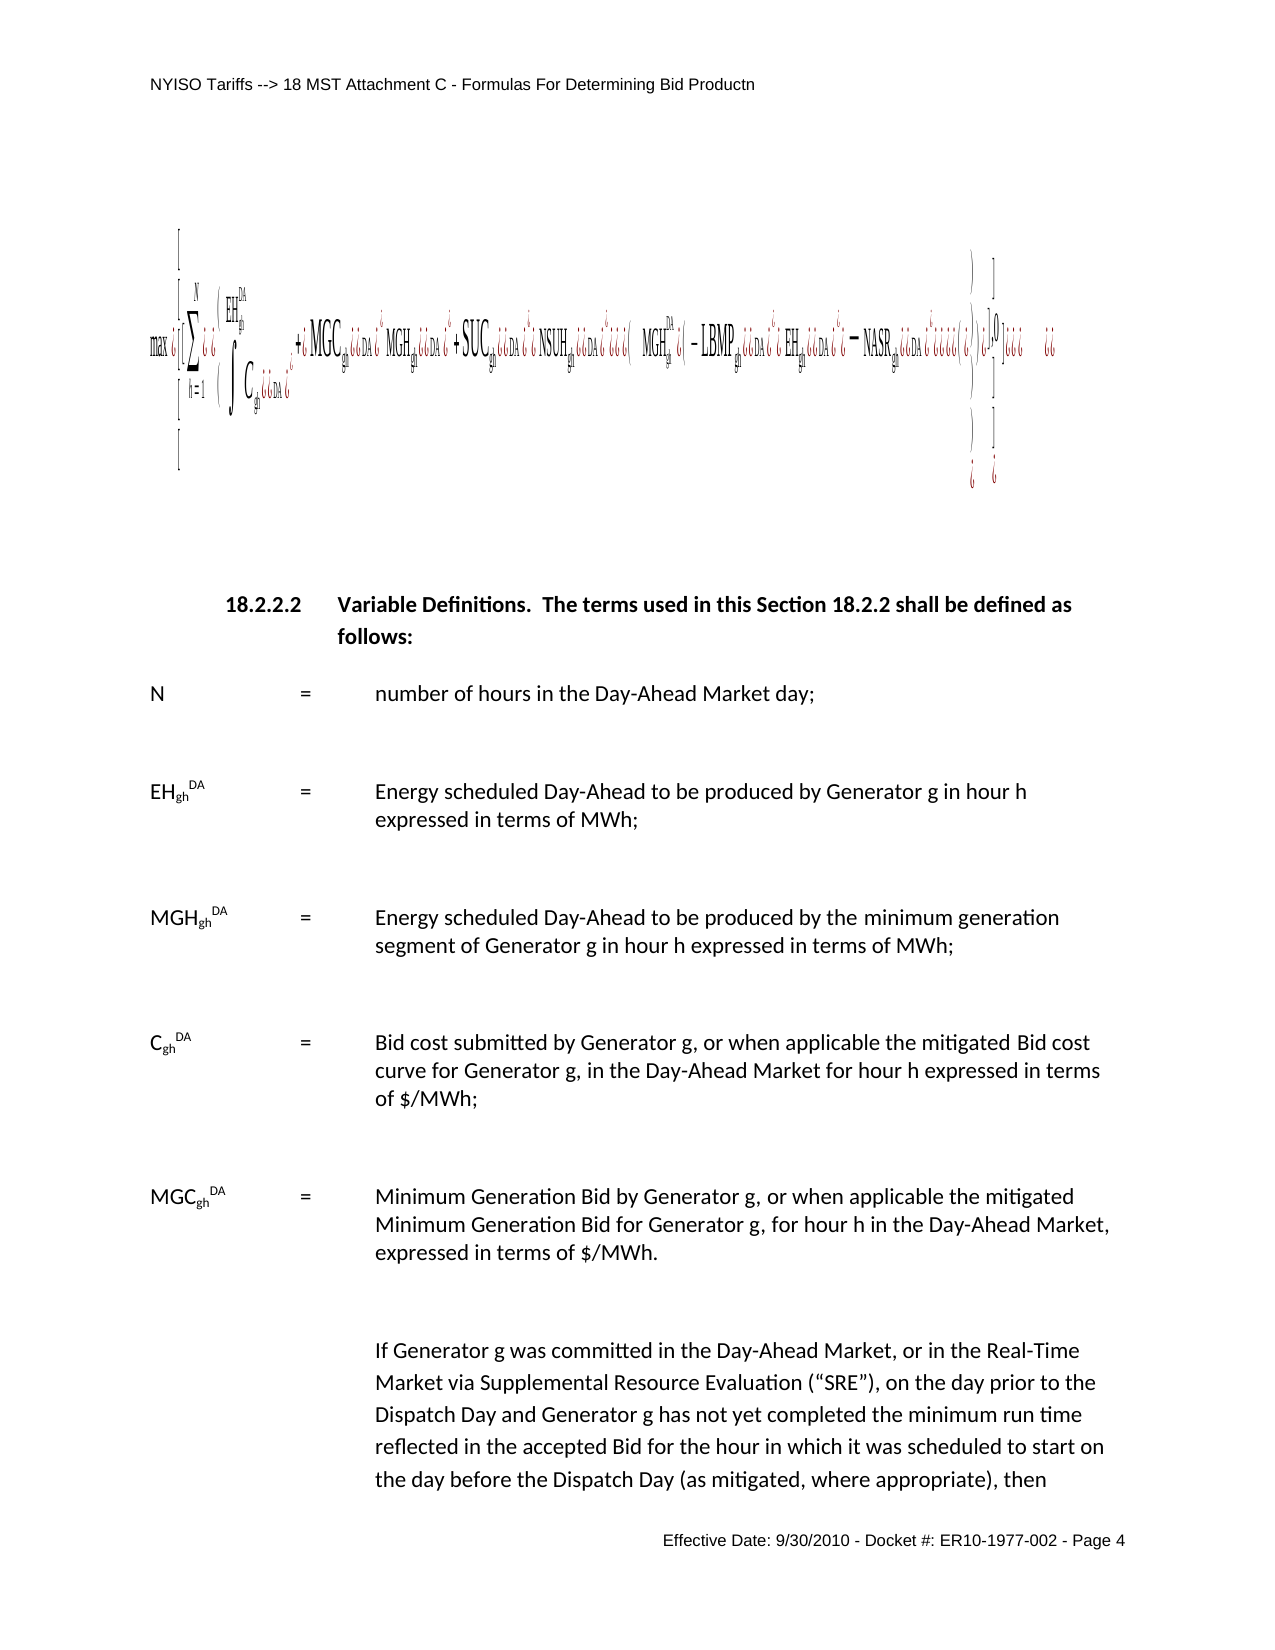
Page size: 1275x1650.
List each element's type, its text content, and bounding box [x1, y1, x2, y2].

text EHghDA = Energy scheduled Day-Ahead to be produced by Generator g in hour h expressed in terms of MWh; [150, 777, 1125, 833]
subtitle 18.2.2.2 Variable Definitions. The terms used in this Section 18.2.2 shall be defined as follows: [225, 590, 1125, 650]
text MGCghDA = Minimum Generation Bid by Generator g, or when applicable the mitigated Minimum Generation Bid for Generator g, for hour h in the Day-Ahead Market, expressed in terms of $/MWh. [150, 1182, 1125, 1266]
text CghDA = Bid cost submitted by Generator g, or when applicable the mitigated Bid cost curve for Generator g, in the Day-Ahead Market for hour h expressed in terms of $/MWh; [150, 1028, 1125, 1112]
text N = number of hours in the Day-Ahead Market day; [150, 679, 1125, 707]
text MGHghDA = Energy scheduled Day-Ahead to be produced by the minimum generation segment of Generator g in hour h expressed in terms of MWh; [150, 903, 1125, 959]
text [375, 1336, 1125, 1493]
